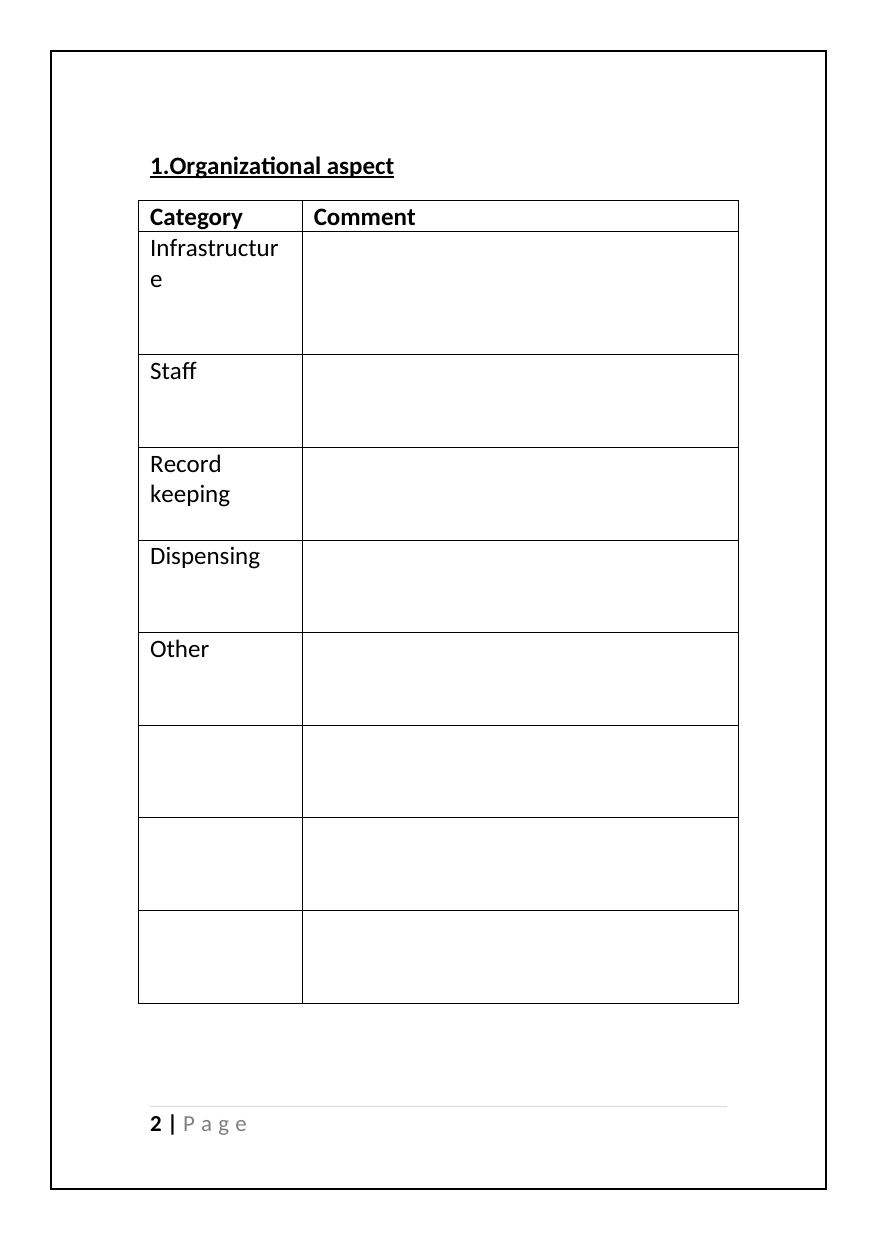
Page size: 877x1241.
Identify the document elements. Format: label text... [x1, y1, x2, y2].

table_cell Other [139, 633, 302, 725]
table_cell Staff [139, 355, 302, 447]
table_header Category [139, 201, 302, 231]
table_cell [139, 818, 302, 910]
text 1.Organizational aspect [150, 150, 727, 181]
table_cell Record keeping [139, 448, 302, 539]
table_header Comment [303, 201, 738, 231]
table_cell [303, 726, 738, 817]
table_cell [303, 232, 738, 354]
table_cell [303, 633, 738, 725]
table_cell [303, 448, 738, 539]
table_cell [303, 541, 738, 632]
table_cell [303, 911, 738, 1002]
table_cell [303, 355, 738, 447]
table_cell Dispensing [139, 541, 302, 632]
table_cell [139, 911, 302, 1002]
table_cell Infrastructure [139, 232, 302, 354]
table_cell [139, 726, 302, 817]
table_cell [303, 818, 738, 910]
